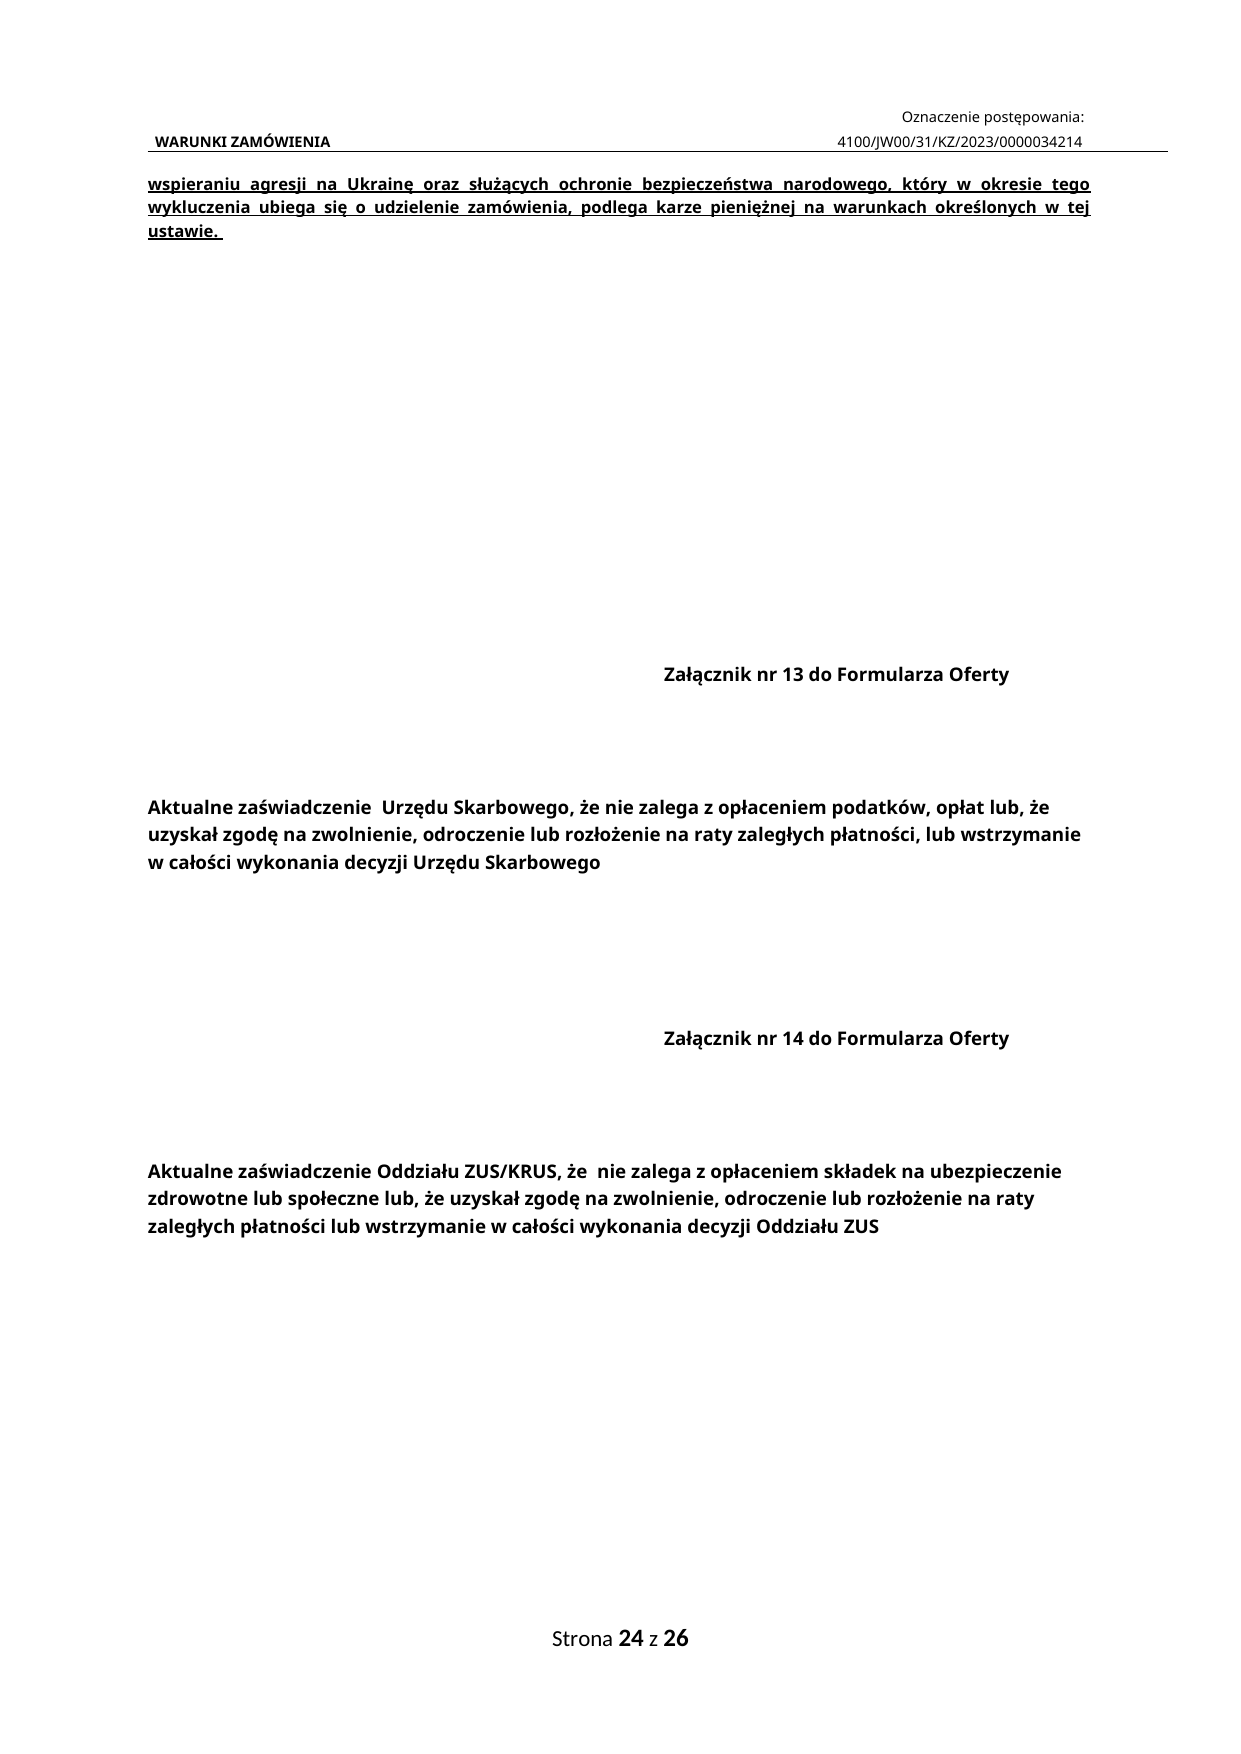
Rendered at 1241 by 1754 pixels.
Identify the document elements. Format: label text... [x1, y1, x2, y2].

text Aktualne zaświadczenie Oddziału ZUS/KRUS, że nie zalega z opłaceniem składek na ubezpieczenie zdrowotne lub społeczne lub, że uzyskał zgodę na zwolnienie, odroczenie lub rozłożenie na raty zaległych płatności lub wstrzymanie w całości wykonania decyzji Oddziału ZUS [148, 1158, 1093, 1239]
text Załącznik nr 14 do Formularza Oferty [148, 1026, 1093, 1051]
text Aktualne zaświadczenie Urzędu Skarbowego, że nie zalega z opłaceniem podatków, opłat lub, że uzyskał zgodę na zwolnienie, odroczenie lub rozłożenie na raty zaległych płatności, lub wstrzymanie w całości wykonania decyzji Urzędu Skarbowego [148, 794, 1093, 874]
text Załącznik nr 13 do Formularza Oferty [148, 662, 1093, 687]
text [148, 172, 1091, 191]
